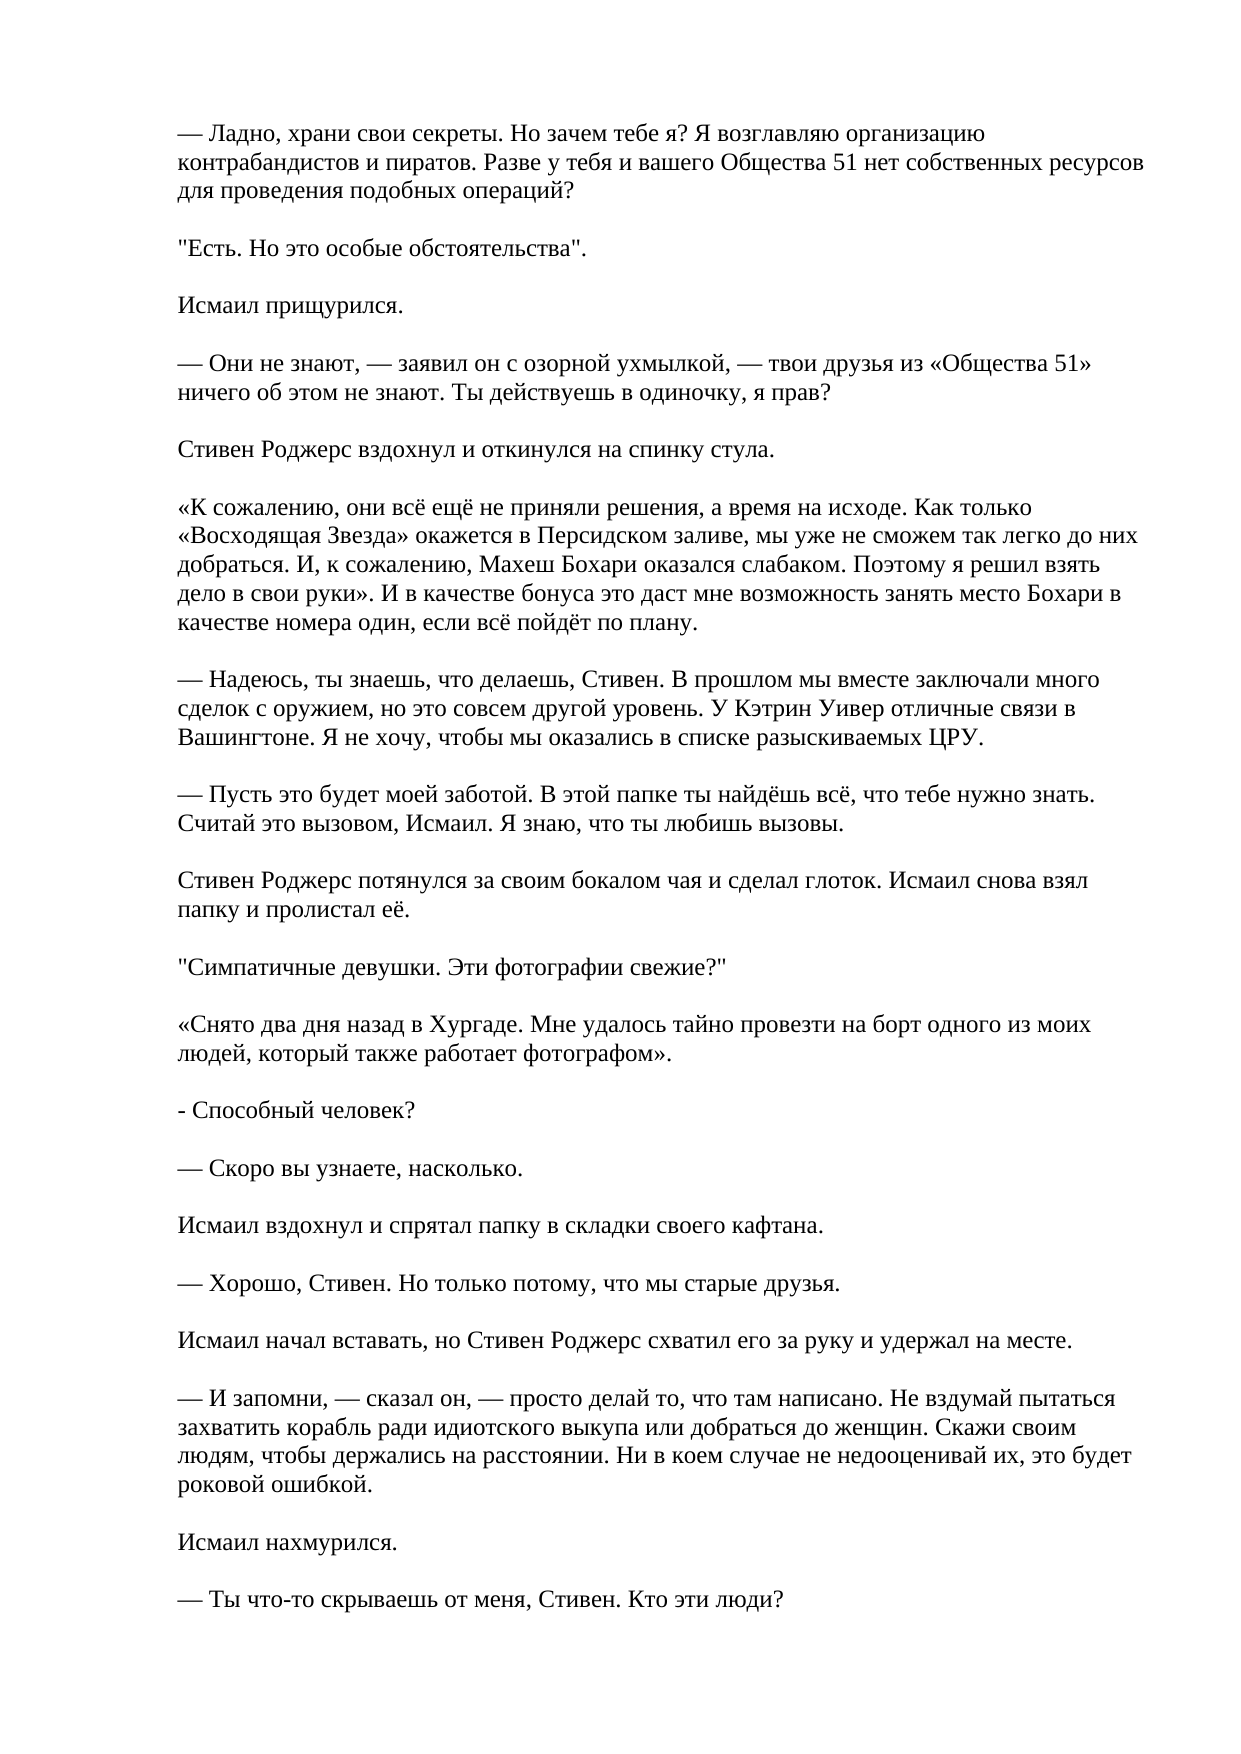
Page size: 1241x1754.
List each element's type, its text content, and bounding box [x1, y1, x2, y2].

text «Снято два дня назад в Хургаде. Мне удалось тайно провезти на борт одного из моих людей, который также работает фотографом». [177, 1009, 1152, 1067]
text — Они не знают, — заявил он с озорной ухмылкой, — твои друзья из «Общества 51» ничего об этом не знают. Ты действуешь в одиночку, я прав? [177, 348, 1152, 406]
text — Пусть это будет моей заботой. В этой папке ты найдёшь всё, что тебе нужно знать. Считай это вызовом, Исмаил. Я знаю, что ты любишь вызовы. [177, 779, 1152, 837]
text — Надеюсь, ты знаешь, что делаешь, Стивен. В прошлом мы вместе заключали много сделок с оружием, но это совсем другой уровень. У Кэтрин Уивер отличные связи в Вашингтоне. Я не хочу, чтобы мы оказались в списке разыскиваемых ЦРУ. [177, 664, 1152, 751]
text — Хорошо, Стивен. Но только потому, что мы старые друзья. [177, 1268, 1152, 1297]
text "Симпатичные девушки. Эти фотографии свежие?" [177, 952, 1152, 981]
text Стивен Роджерс вздохнул и откинулся на спинку стула. [177, 434, 1152, 463]
text Исмаил вздохнул и спрятал папку в складки своего кафтана. [177, 1211, 1152, 1239]
text Исмаил нахмурился. [177, 1527, 1152, 1556]
text Исмаил начал вставать, но Стивен Роджерс схватил его за руку и удержал на месте. [177, 1326, 1152, 1354]
text "Есть. Но это особые обстоятельства". [177, 233, 1152, 262]
text «К сожалению, они всё ещё не приняли решения, а время на исходе. Как только «Восходящая Звезда» окажется в Персидском заливе, мы уже не сможем так легко до них добраться. И, к сожалению, Махеш Бохари оказался слабаком. Поэтому я решил взять дело в свои руки». И в качестве бонуса это даст мне возможность занять место Бохари в качестве номера один, если всё пойдёт по плану. [177, 492, 1152, 636]
text — Ладно, храни свои секреты. Но зачем тебе я? Я возглавляю организацию контрабандистов и пиратов. Разве у тебя и вашего Общества 51 нет собственных ресурсов для проведения подобных операций? [177, 118, 1152, 204]
text - Способный человек? [177, 1096, 1152, 1124]
text — Ты что-то скрываешь от меня, Стивен. Кто эти люди? [177, 1584, 1152, 1613]
text Исмаил прищурился. [177, 291, 1152, 319]
text Стивен Роджерс потянулся за своим бокалом чая и сделал глоток. Исмаил снова взял папку и пролистал её. [177, 866, 1152, 923]
text — Скоро вы узнаете, насколько. [177, 1153, 1152, 1182]
text — И запомни, — сказал он, — просто делай то, что там написано. Не вздумай пытаться захватить корабль ради идиотского выкупа или добраться до женщин. Скажи своим людям, чтобы держались на расстоянии. Ни в коем случае не недооценивай их, это будет роковой ошибкой. [177, 1383, 1152, 1498]
